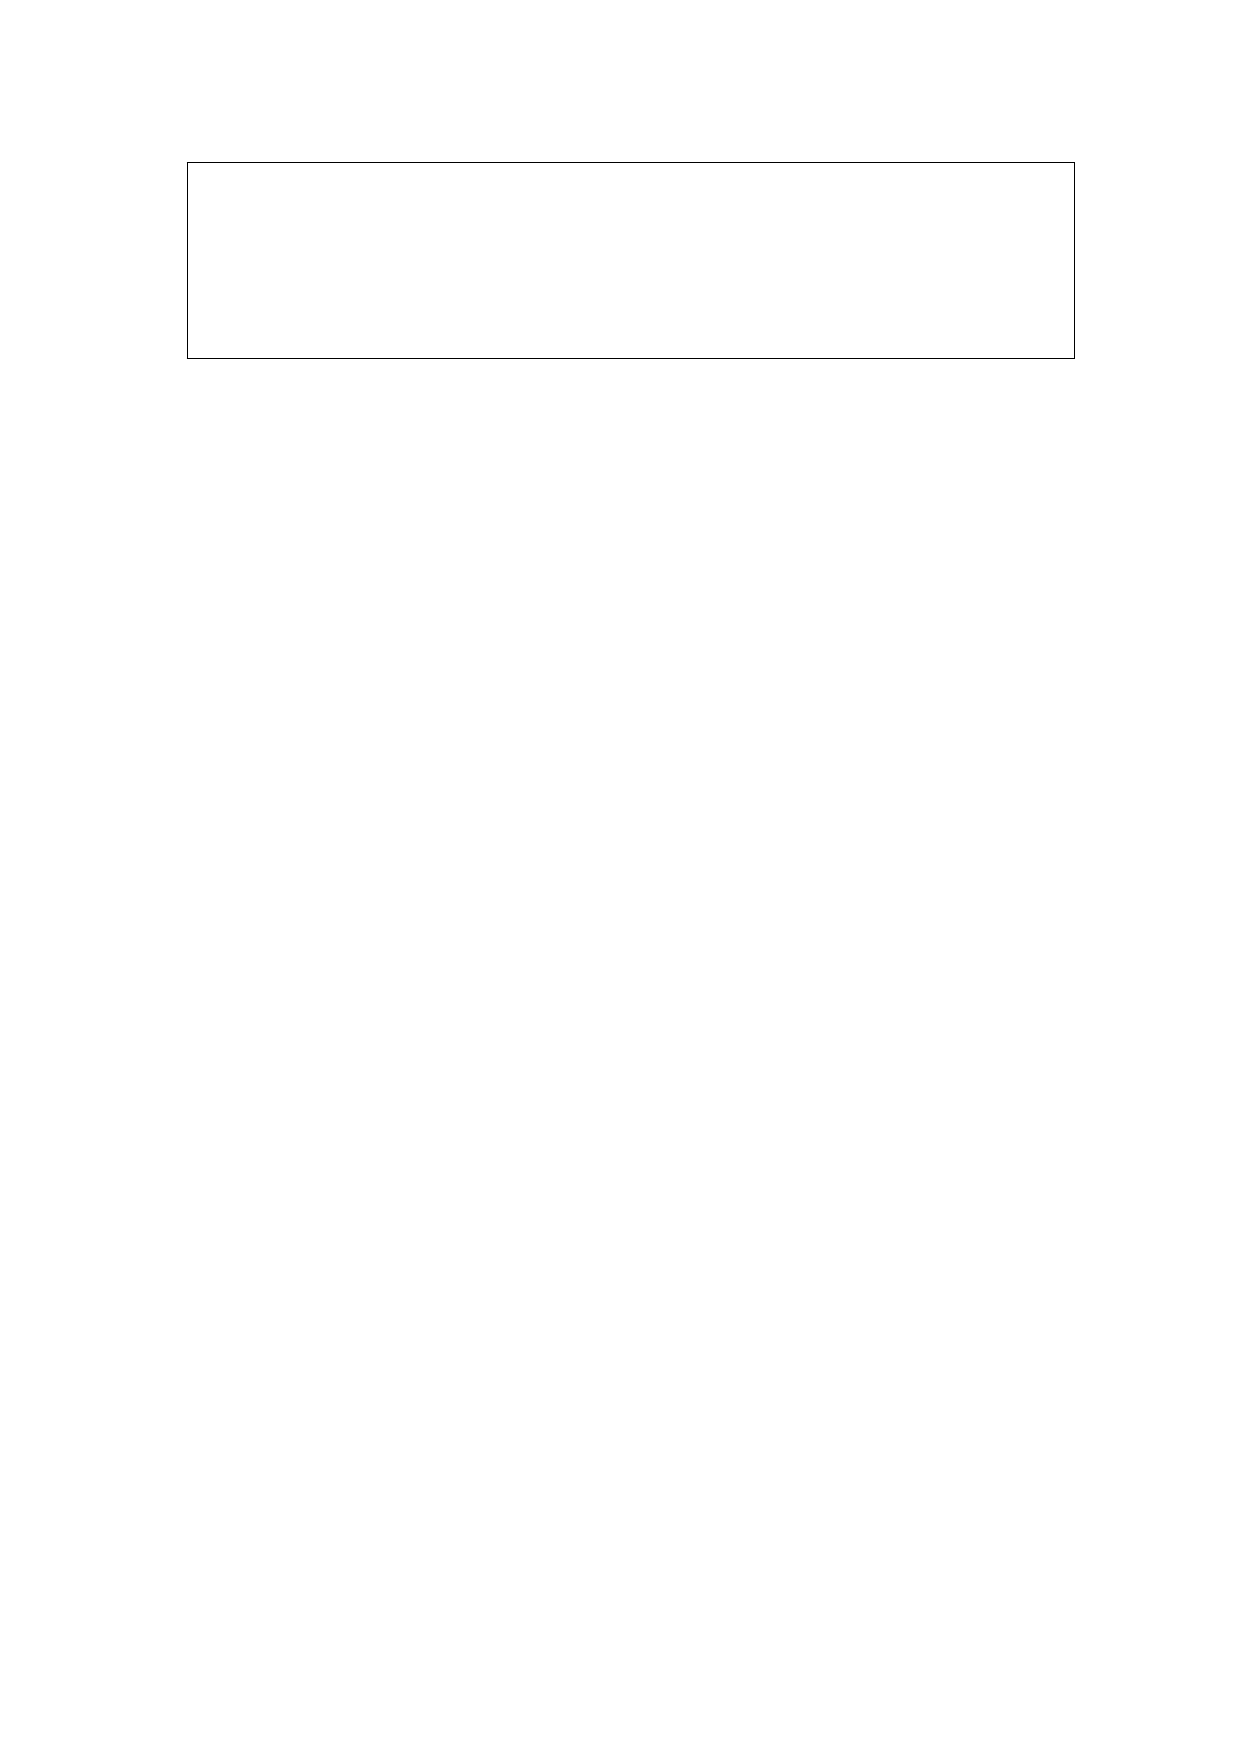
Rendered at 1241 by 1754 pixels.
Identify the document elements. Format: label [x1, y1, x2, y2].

table_cell [188, 163, 1074, 358]
